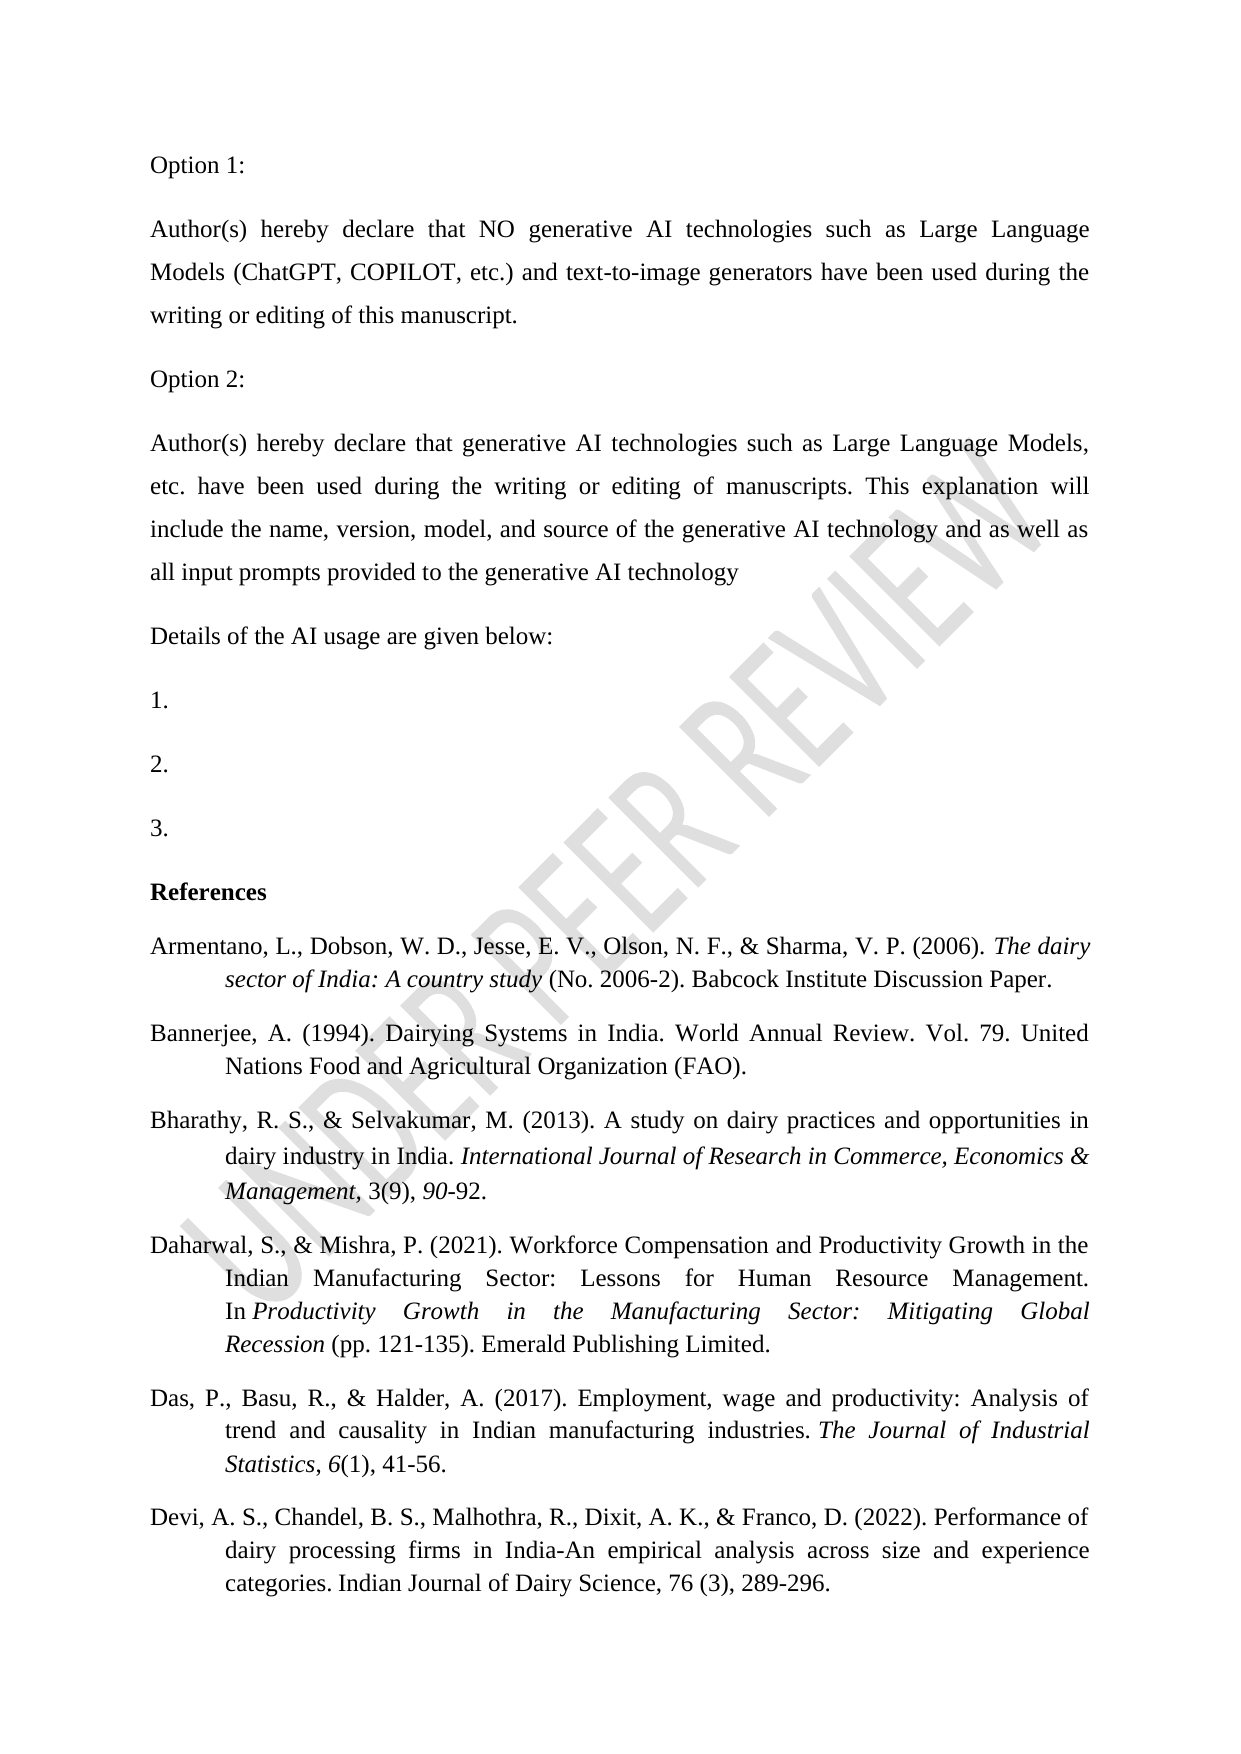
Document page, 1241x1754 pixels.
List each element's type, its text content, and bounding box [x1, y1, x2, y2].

text 3. [150, 813, 1090, 842]
text Option 2: [150, 364, 1090, 393]
text 2. [150, 749, 1090, 778]
text Option 1: [150, 150, 1090, 179]
text Details of the AI usage are given below: [150, 621, 1090, 650]
text Author(s) hereby declare that generative AI technologies such as Large Language Models, etc. have been used during the writing or editing of manuscripts. This explanation will include the name, version, model, and source of the generative AI technology and as well as all input prompts provided to the generative AI technology [150, 428, 1090, 586]
text 1. [150, 685, 1090, 714]
text Das, P., Basu, R., & Halder, A. (2017). Employment, wage and productivity: Analysis of trend and causality in Indian manufacturing industries. The Journal of Industrial Statistics, 6(1), 41-56. [150, 1383, 1090, 1477]
text Bannerjee, A. (1994). Dairying Systems in India. World Annual Review. Vol. 79. United Nations Food and Agricultural Organization (FAO). [150, 1018, 1090, 1080]
text Devi, A. S., Chandel, B. S., Malhothra, R., Dixit, A. K., & Franco, D. (2022). Performance of dairy processing firms in India-An empirical analysis across size and experience categories. Indian Journal of Dairy Science, 76 (3), 289-296. [150, 1502, 1090, 1598]
text Author(s) hereby declare that NO generative AI technologies such as Large Language Models (ChatGPT, COPILOT, etc.) and text-to-image generators have been used during the writing or editing of this manuscript. [150, 214, 1090, 329]
text Armentano, L., Dobson, W. D., Jesse, E. V., Olson, N. F., & Sharma, V. P. (2006). The dairy sector of India: A country study (No. 2006-2). Babcock Institute Discussion Paper. [150, 931, 1090, 993]
text Bharathy, R. S., & Selvakumar, M. (2013). A study on dairy practices and opportunities in dairy industry in India. International Journal of Research in Commerce, Economics & Management, 3(9), 90-92. [150, 1105, 1090, 1204]
text References [150, 877, 1090, 906]
text Daharwal, S., & Mishra, P. (2021). Workforce Compensation and Productivity Growth in the Indian Manufacturing Sector: Lessons for Human Resource Management. In Productivity Growth in the Manufacturing Sector: Mitigating Global Recession (pp. 121-135). Emerald Publishing Limited. [150, 1230, 1090, 1357]
